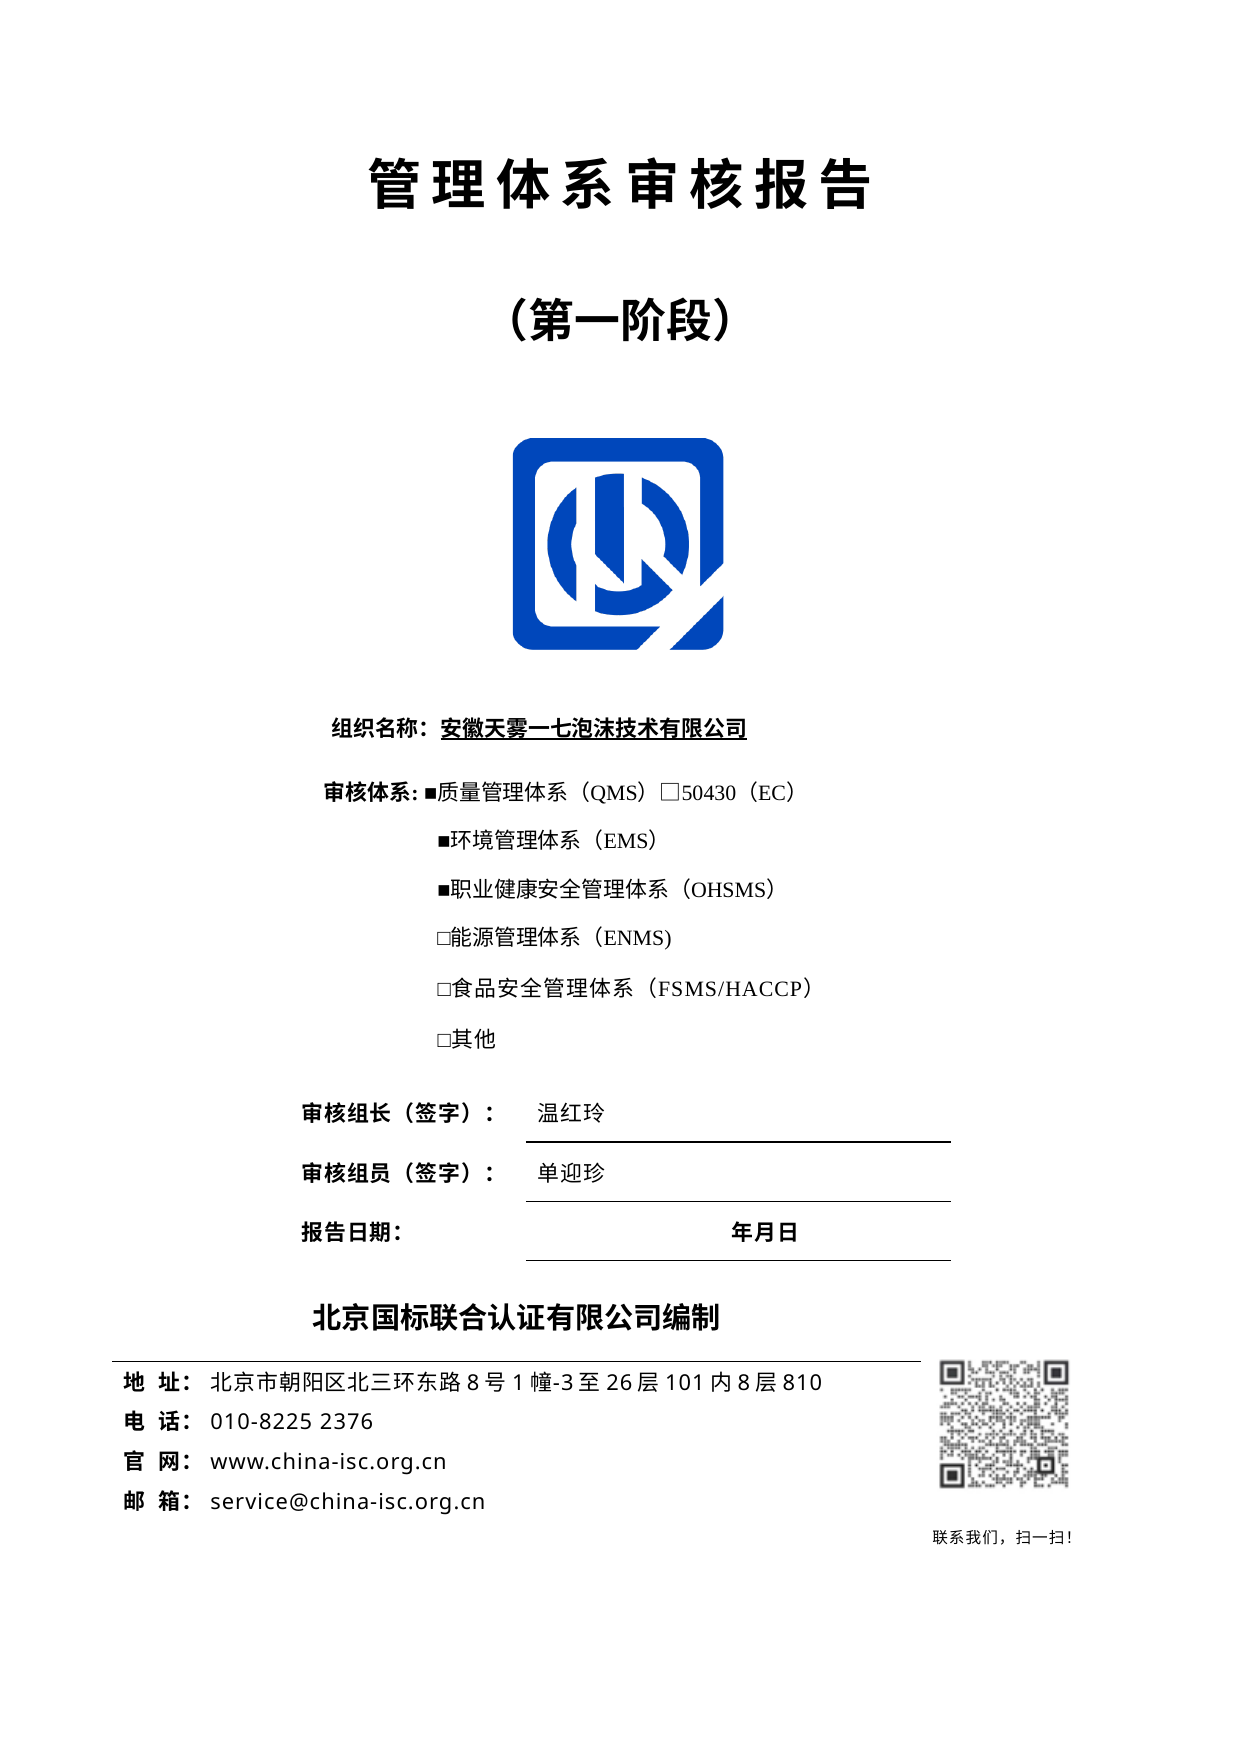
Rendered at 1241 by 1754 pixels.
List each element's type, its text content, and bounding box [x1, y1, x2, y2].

table_header 联系我们，扫一扫！ [921, 1283, 1150, 1556]
table_cell 年月日 [526, 1202, 951, 1259]
text □食品安全管理体系（FSMS/HACCP） [437, 971, 1128, 1003]
text ■职业健康安全管理体系（OHSMS） [112, 871, 1128, 904]
text 组织名称：安徽天雾一七泡沫技术有限公司 [112, 710, 1128, 743]
table_cell 单迎珍 [526, 1143, 951, 1201]
picture [512, 438, 724, 650]
table_cell 地 址： 北京市朝阳区北三环东路8号1幢-3至26层101内8层810 电 话： 010-8225 2376 官 网： www.china-isc.org.cn 邮 箱： service@china-isc.org.cn [112, 1362, 921, 1556]
text 管理体系审核报告 [112, 132, 1128, 230]
text □能源管理体系（ENMS) [112, 919, 1128, 952]
text （第一阶段） [112, 269, 1128, 367]
text ■环境管理体系（EMS） [112, 823, 1128, 855]
table_header 审核组长（签字）： [290, 1083, 526, 1141]
text 审核体系: ■质量管理体系（QMS）□50430（EC） [112, 774, 1128, 807]
table_cell 报告日期： [290, 1201, 526, 1259]
text □其他 [437, 1021, 1128, 1054]
table_header 温红玲 [526, 1083, 951, 1141]
table_cell 审核组员（签字）： [290, 1141, 526, 1201]
picture [932, 1355, 1078, 1498]
table_header 北京国标联合认证有限公司编制 [112, 1283, 921, 1361]
